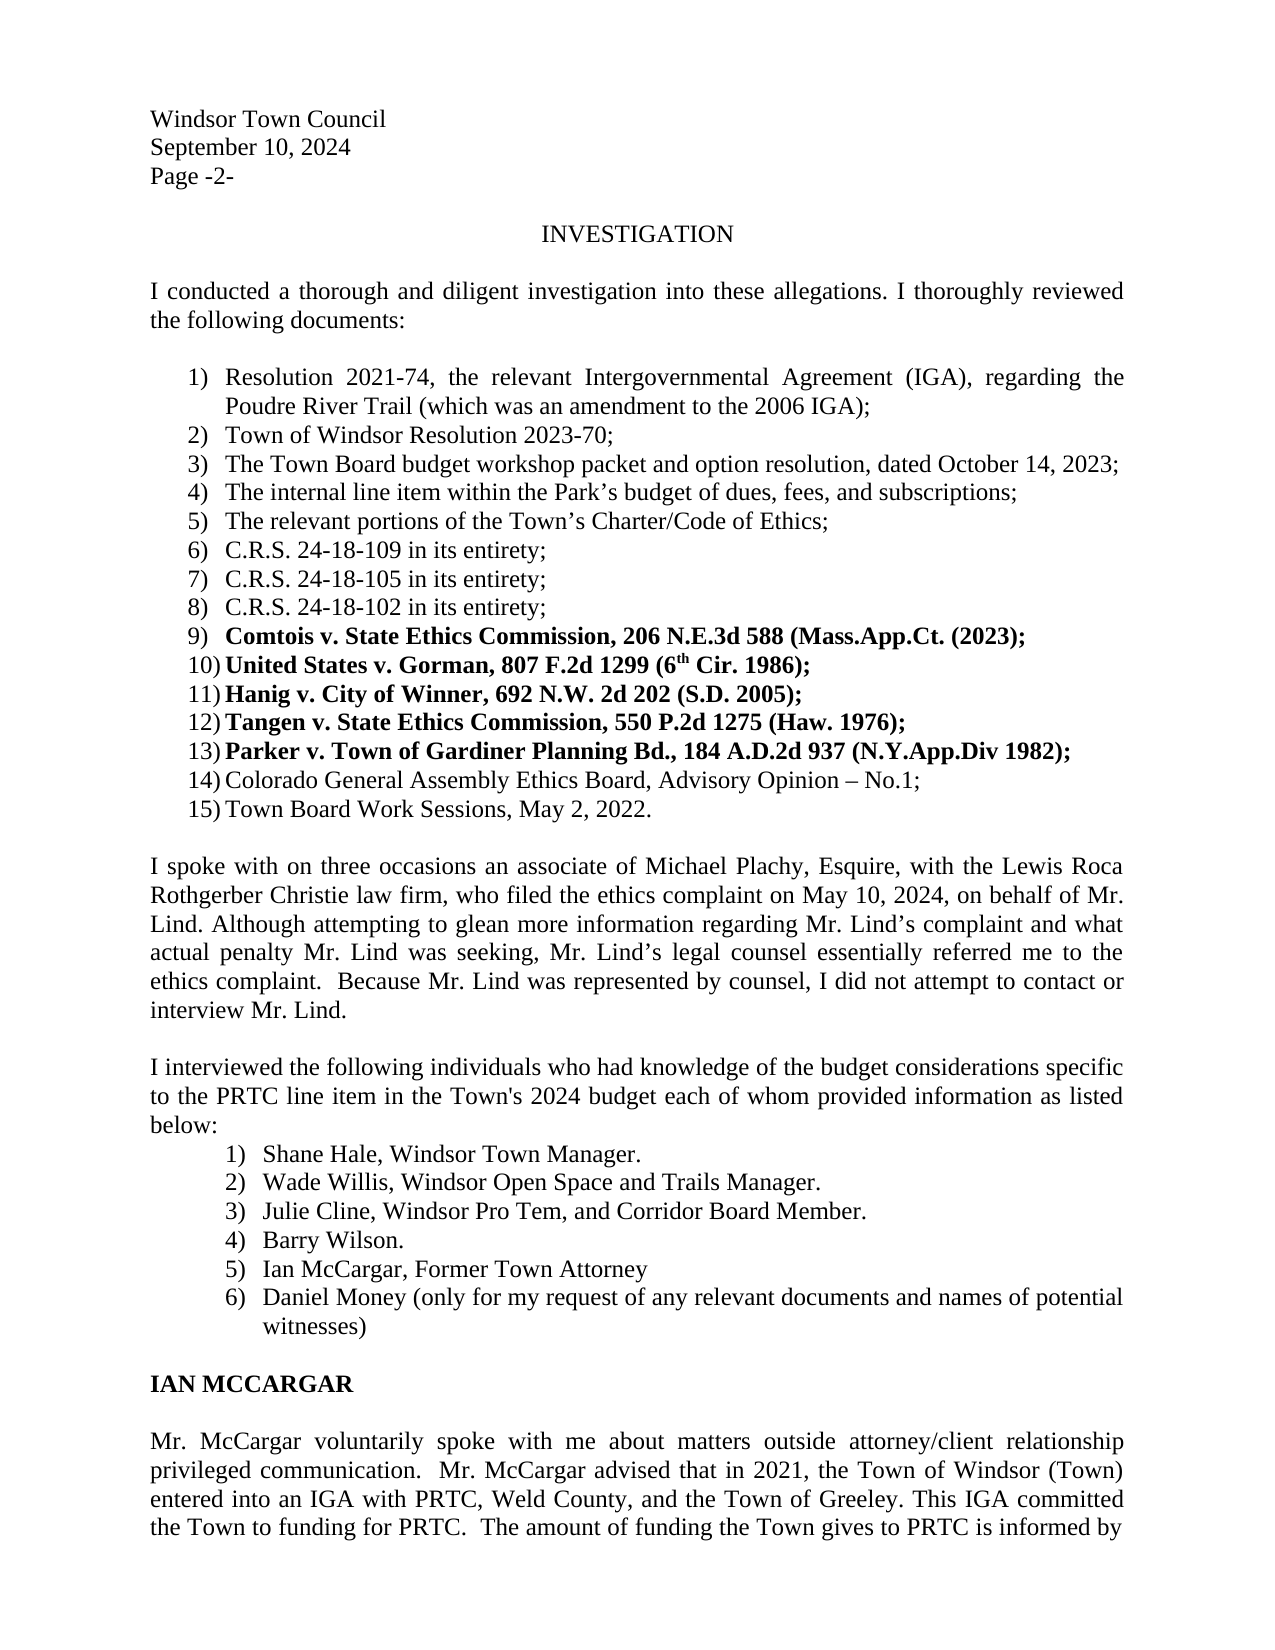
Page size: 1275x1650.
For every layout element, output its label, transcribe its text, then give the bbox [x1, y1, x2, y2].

list Julie Cline, Windsor Pro Tem, and Corridor Board Member. [225, 1196, 1125, 1225]
list Tangen v. State Ethics Commission, 550 P.2d 1275 (Haw. 1976); [187, 707, 1125, 736]
list The internal line item within the Park’s budget of dues, fees, and subscriptions; [187, 477, 1125, 506]
list The relevant portions of the Town’s Charter/Code of Ethics; [187, 506, 1125, 535]
text Windsor Town Council [150, 104, 1125, 132]
text I interviewed the following individuals who had knowledge of the budget considerations specific to the PRTC line item in the Town's 2024 budget each of whom provided information as listed below: [150, 1052, 1125, 1139]
list C.R.S. 24-18-102 in its entirety; [187, 592, 1125, 621]
text I spoke with on three occasions an associate of Michael Plachy, Esquire, with the Lewis Roca Rothgerber Christie law firm, who filed the ethics complaint on May 10, 2024, on behalf of Mr. Lind. Although attempting to glean more information regarding Mr. Lind’s complaint and what actual penalty Mr. Lind was seeking, Mr. Lind’s legal counsel essentially referred me to the ethics complaint. Because Mr. Lind was represented by counsel, I did not attempt to contact or interview Mr. Lind. [150, 851, 1125, 1024]
list Wade Willis, Windsor Open Space and Trails Manager. [225, 1167, 1125, 1196]
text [150, 1426, 1125, 1541]
list Parker v. Town of Gardiner Planning Bd., 184 A.D.2d 937 (N.Y.App.Div 1982); [187, 736, 1125, 765]
list Town Board Work Sessions, May 2, 2022. [187, 794, 1125, 822]
list Shane Hale, Windsor Town Manager. [225, 1139, 1125, 1167]
list C.R.S. 24-18-109 in its entirety; [187, 535, 1125, 564]
list Daniel Money (only for my request of any relevant documents and names of potential witnesses) [225, 1282, 1125, 1340]
text IAN MCCARGAR [150, 1369, 1125, 1397]
list Comtois v. State Ethics Commission, 206 N.E.3d 588 (Mass.App.Ct. (2023); [187, 621, 1125, 650]
text I conducted a thorough and diligent investigation into these allegations. I thoroughly reviewed the following documents: [150, 276, 1125, 334]
list Ian McCargar, Former Town Attorney [225, 1254, 1125, 1282]
text September 10, 2024 [150, 132, 1125, 161]
list Colorado General Assembly Ethics Board, Advisory Opinion – No.1; [187, 765, 1125, 794]
list Town of Windsor Resolution 2023-70; [187, 420, 1125, 449]
list C.R.S. 24-18-105 in its entirety; [187, 564, 1125, 592]
text Page -2- [150, 161, 1125, 190]
list The Town Board budget workshop packet and option resolution, dated October 14, 2023; [187, 449, 1125, 477]
list Barry Wilson. [225, 1225, 1125, 1254]
list Hanig v. City of Winner, 692 N.W. 2d 202 (S.D. 2005); [187, 679, 1125, 707]
list Resolution 2021-74, the relevant Intergovernmental Agreement (IGA), regarding the Poudre River Trail (which was an amendment to the 2006 IGA); [187, 362, 1125, 420]
list United States v. Gorman, 807 F.2d 1299 (6th Cir. 1986); [187, 650, 1125, 679]
text INVESTIGATION [150, 219, 1125, 247]
